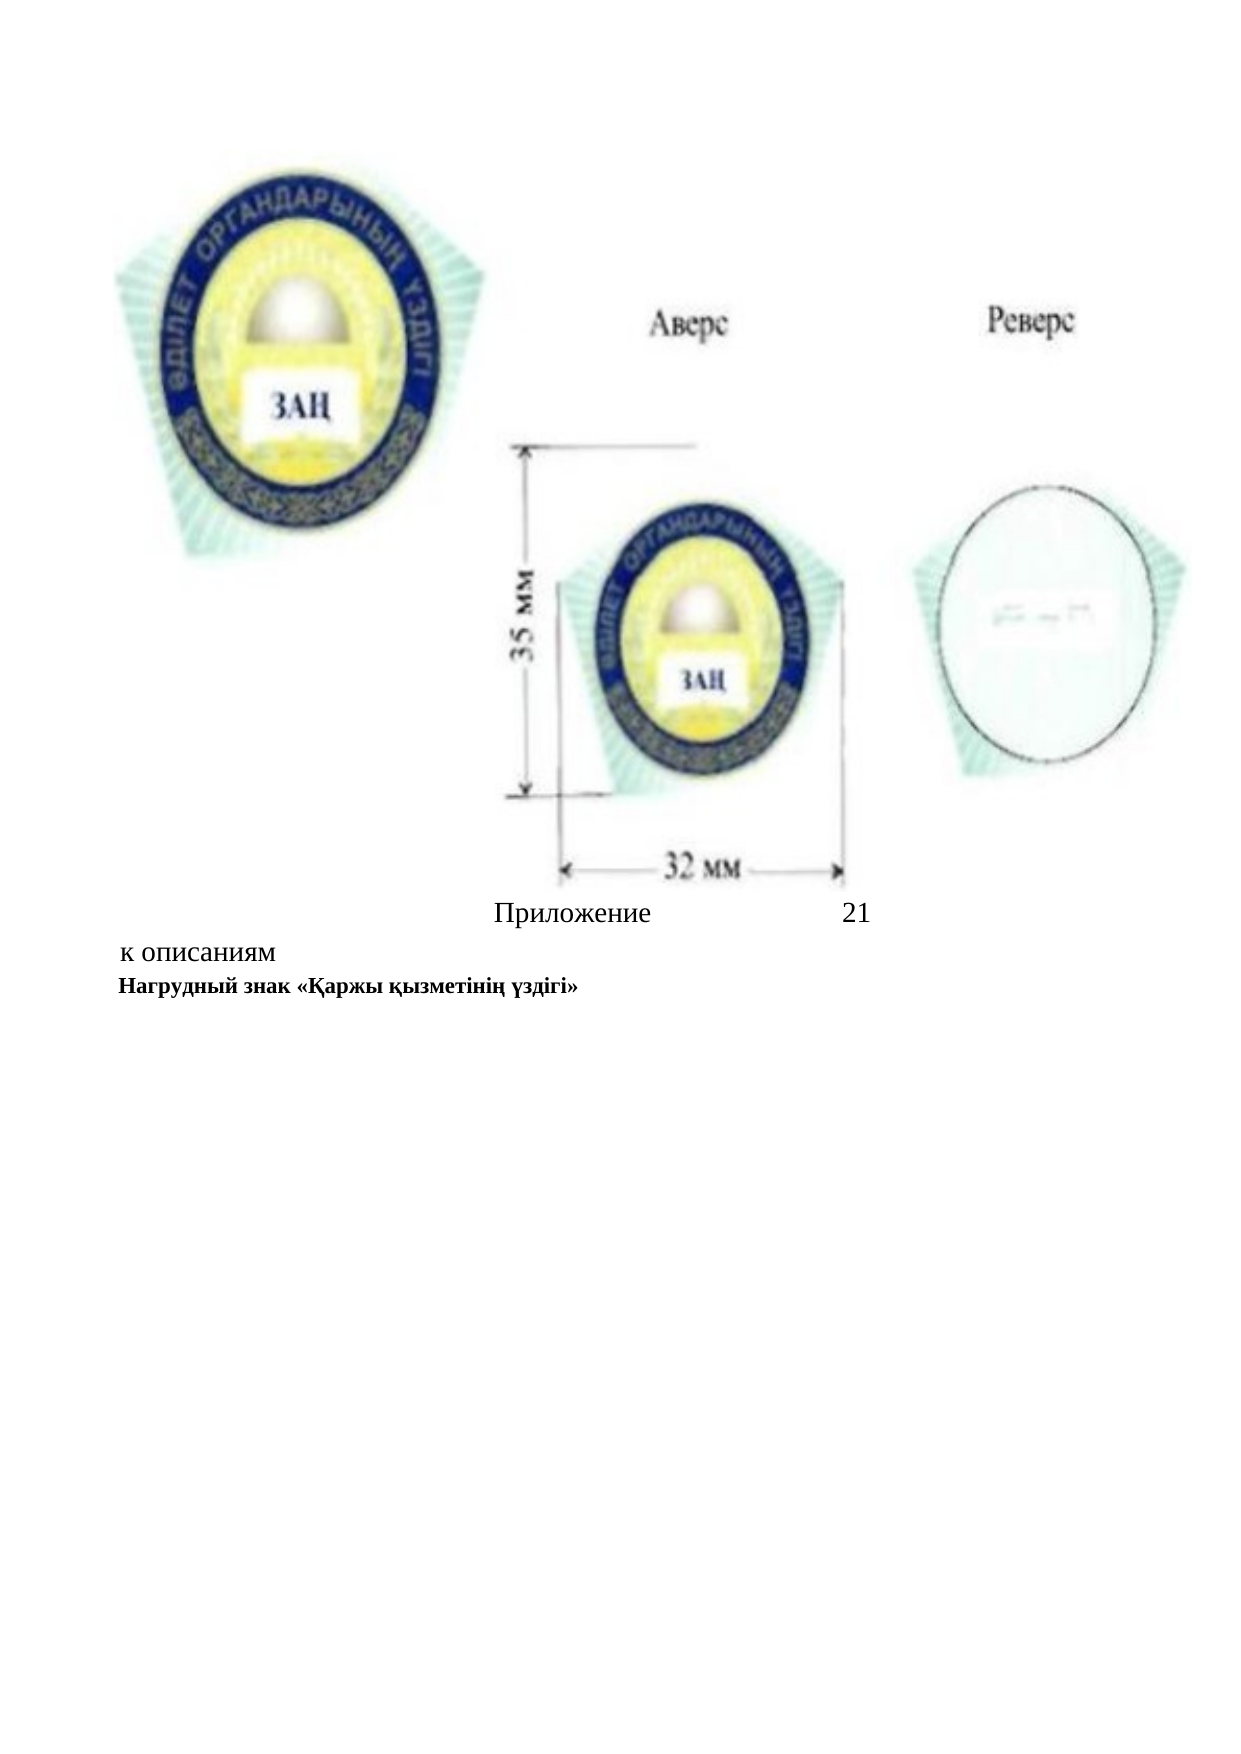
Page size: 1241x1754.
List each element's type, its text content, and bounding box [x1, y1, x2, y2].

picture [112, 150, 1192, 892]
text Приложение 21 к описаниям [112, 896, 1128, 968]
text Нагрудный знак «Қаржы қызметінің үздігі» [112, 973, 1128, 999]
